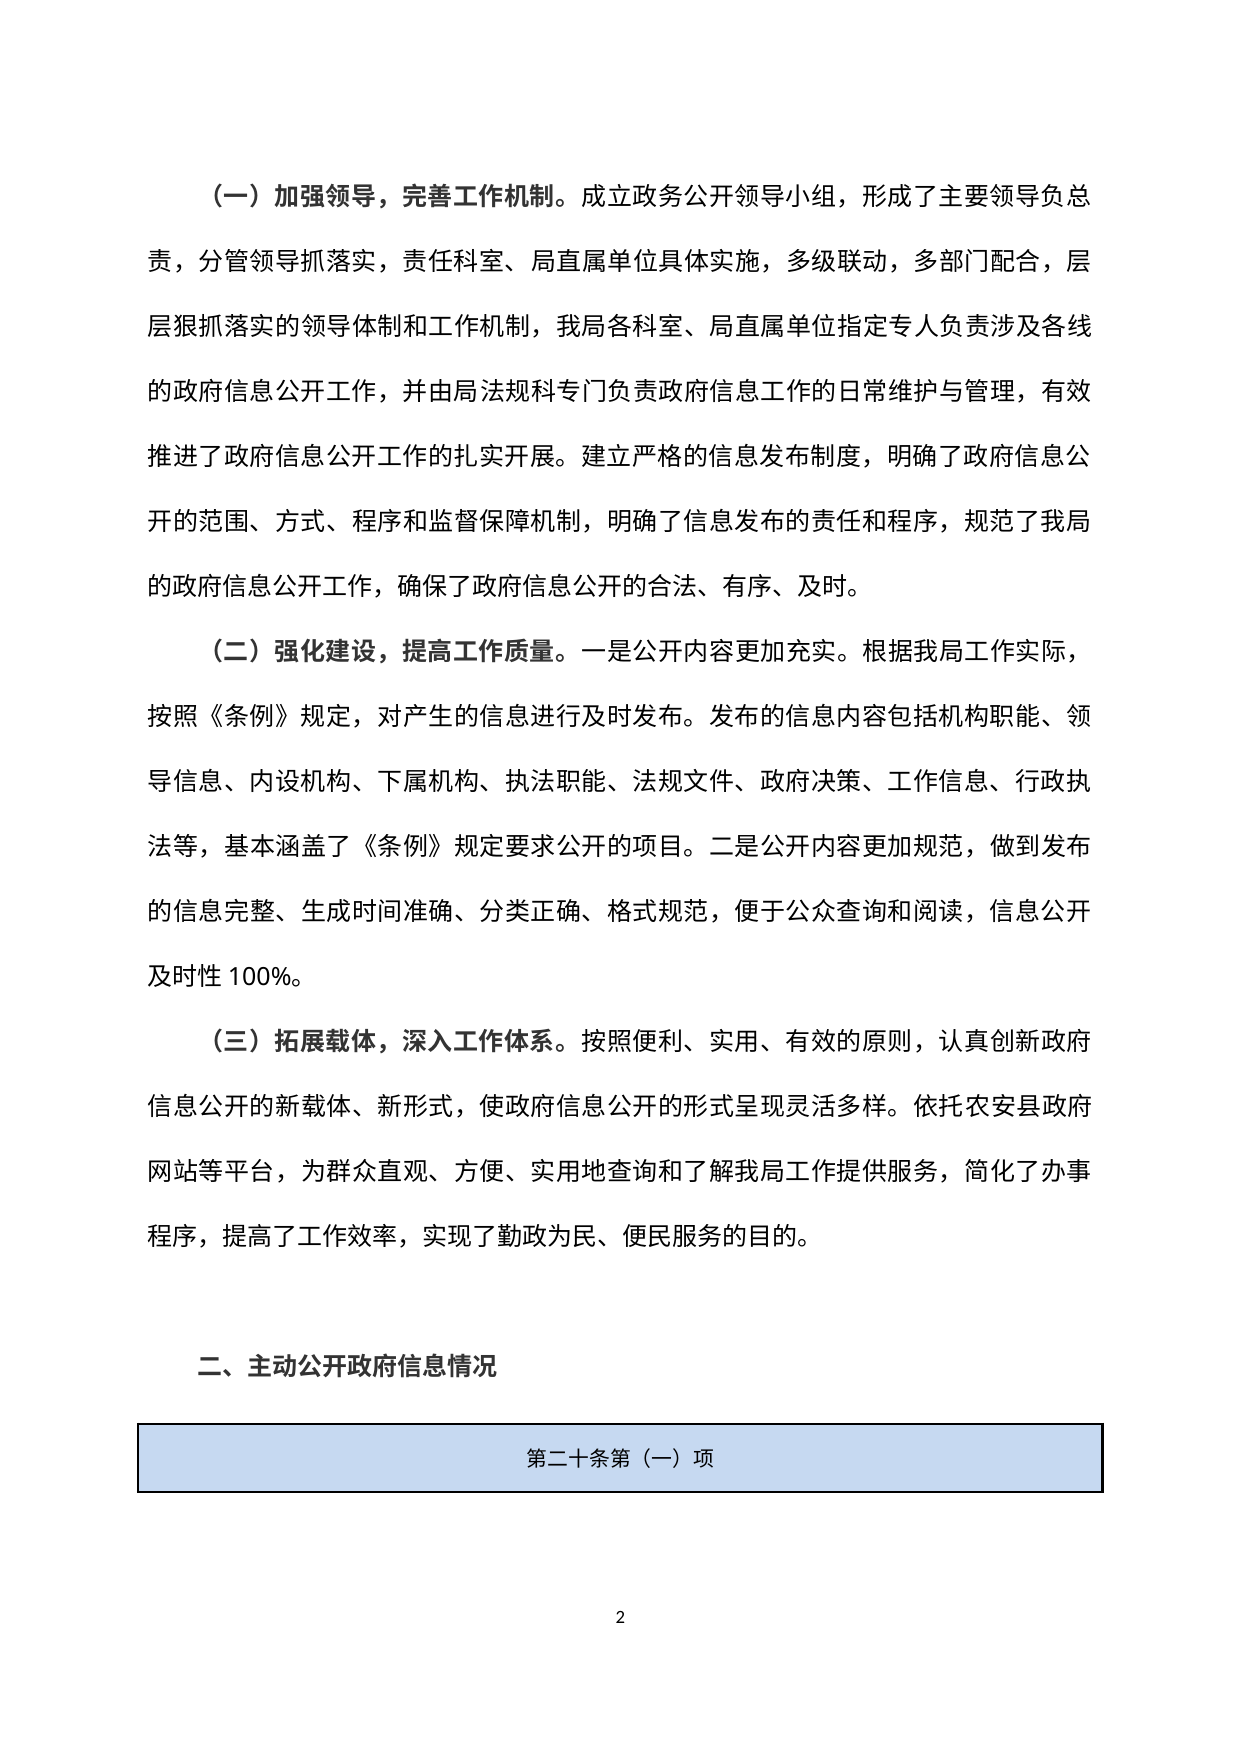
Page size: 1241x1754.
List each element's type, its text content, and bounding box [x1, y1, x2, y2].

text （一）加强领导，完善工作机制。成立政务公开领导小组，形成了主要领导负总责，分管领导抓落实，责任科室、局直属单位具体实施，多级联动，多部门配合，层层狠抓落实的领导体制和工作机制，我局各科室、局直属单位指定专人负责涉及各线的政府信息公开工作，并由局法规科专门负责政府信息工作的日常维护与管理，有效推进了政府信息公开工作的扎实开展。建立严格的信息发布制度，明确了政府信息公开的范围、方式、程序和监督保障机制，明确了信息发布的责任和程序，规范了我局的政府信息公开工作，确保了政府信息公开的合法、有序、及时。 [148, 162, 1092, 617]
text （二）强化建设，提高工作质量。一是公开内容更加充实。根据我局工作实际，按照《条例》规定，对产生的信息进行及时发布。发布的信息内容包括机构职能、领导信息、内设机构、下属机构、执法职能、法规文件、政府决策、工作信息、行政执法等，基本涵盖了《条例》规定要求公开的项目。二是公开内容更加规范，做到发布的信息完整、生成时间准确、分类正确、格式规范，便于公众查询和阅读，信息公开及时性100%。 [148, 617, 1092, 1007]
text （三）拓展载体，深入工作体系。按照便利、实用、有效的原则，认真创新政府信息公开的新载体、新形式，使政府信息公开的形式呈现灵活多样。依托农安县政府网站等平台，为群众直观、方便、实用地查询和了解我局工作提供服务，简化了办事程序，提高了工作效率，实现了勤政为民、便民服务的目的。 [148, 1007, 1092, 1267]
table_header 第二十条第（一）项 [139, 1425, 1101, 1491]
text 二、主动公开政府信息情况 [148, 1332, 1092, 1397]
